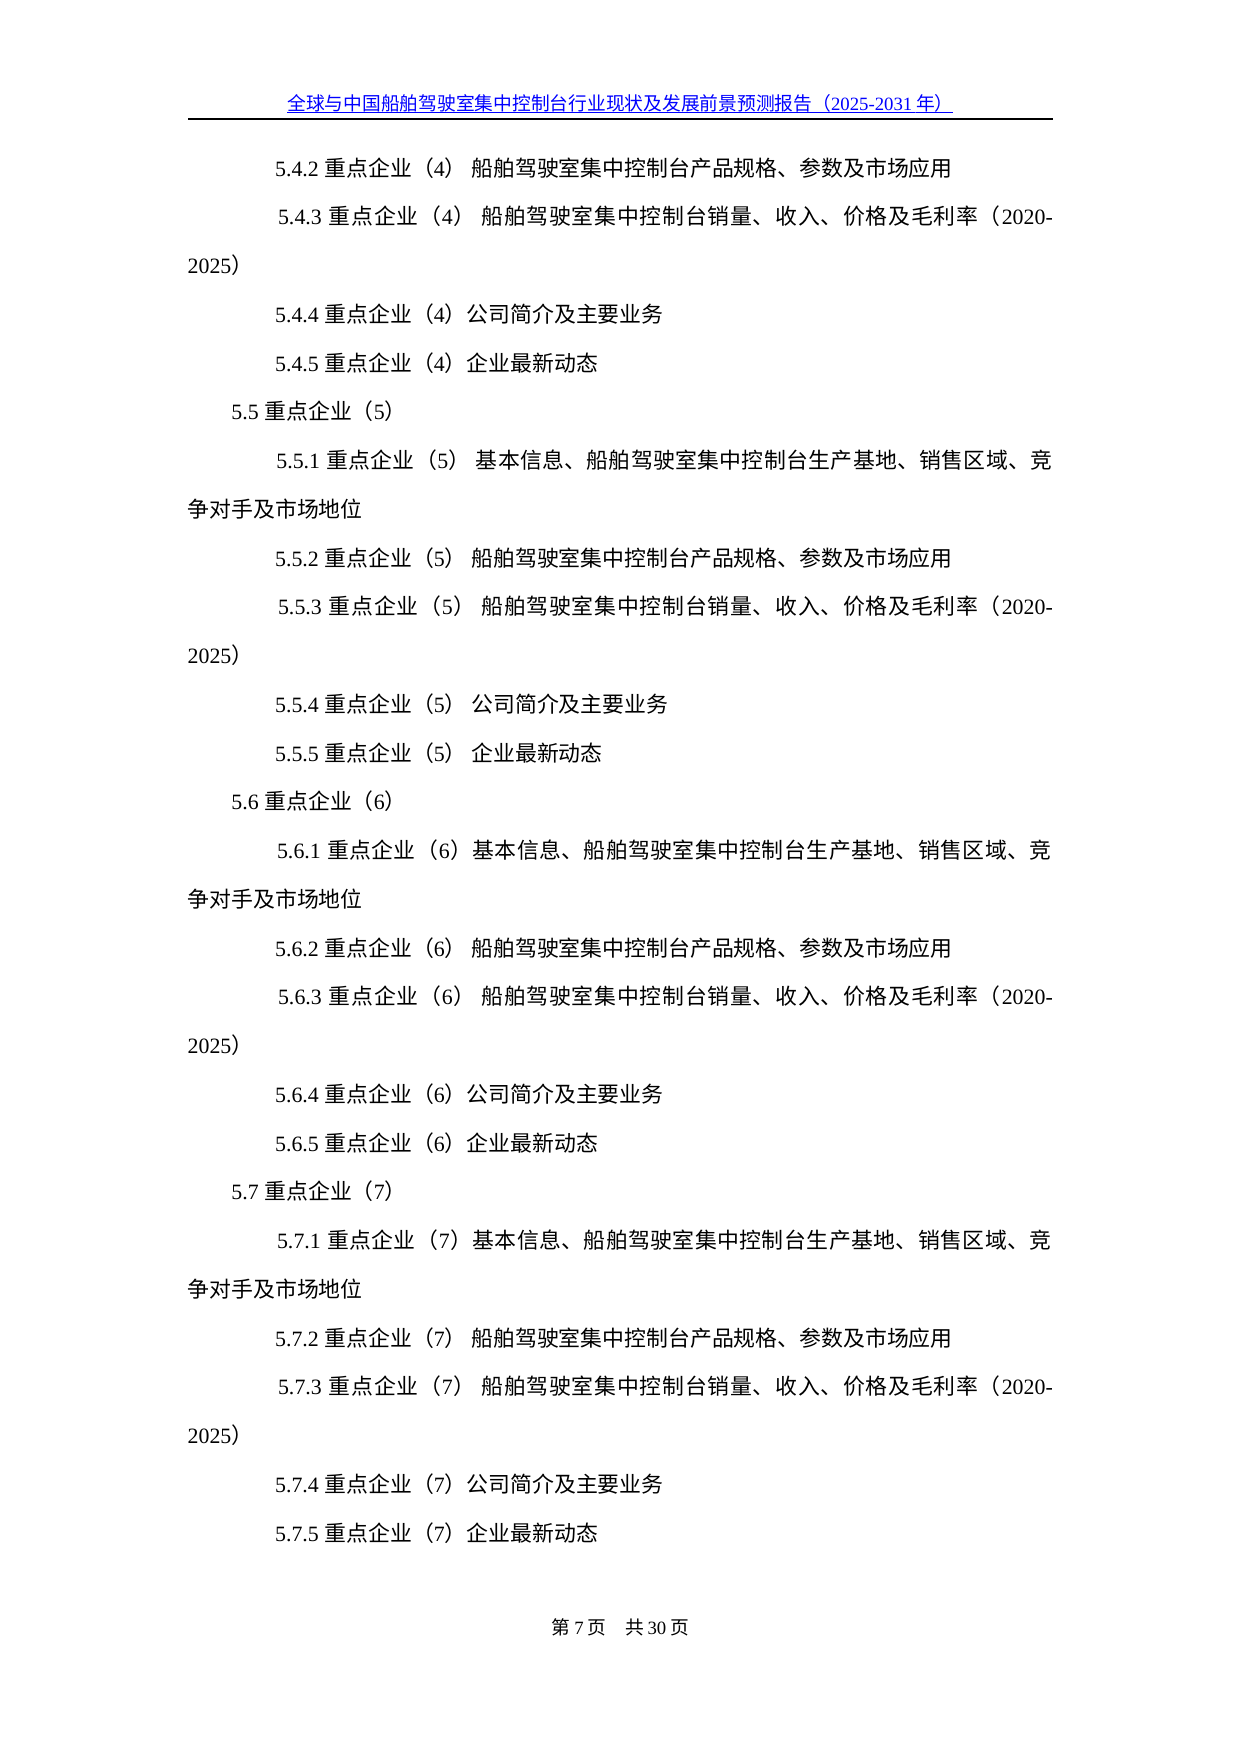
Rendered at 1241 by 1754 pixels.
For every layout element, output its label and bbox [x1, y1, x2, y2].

text [187, 150, 1053, 1548]
